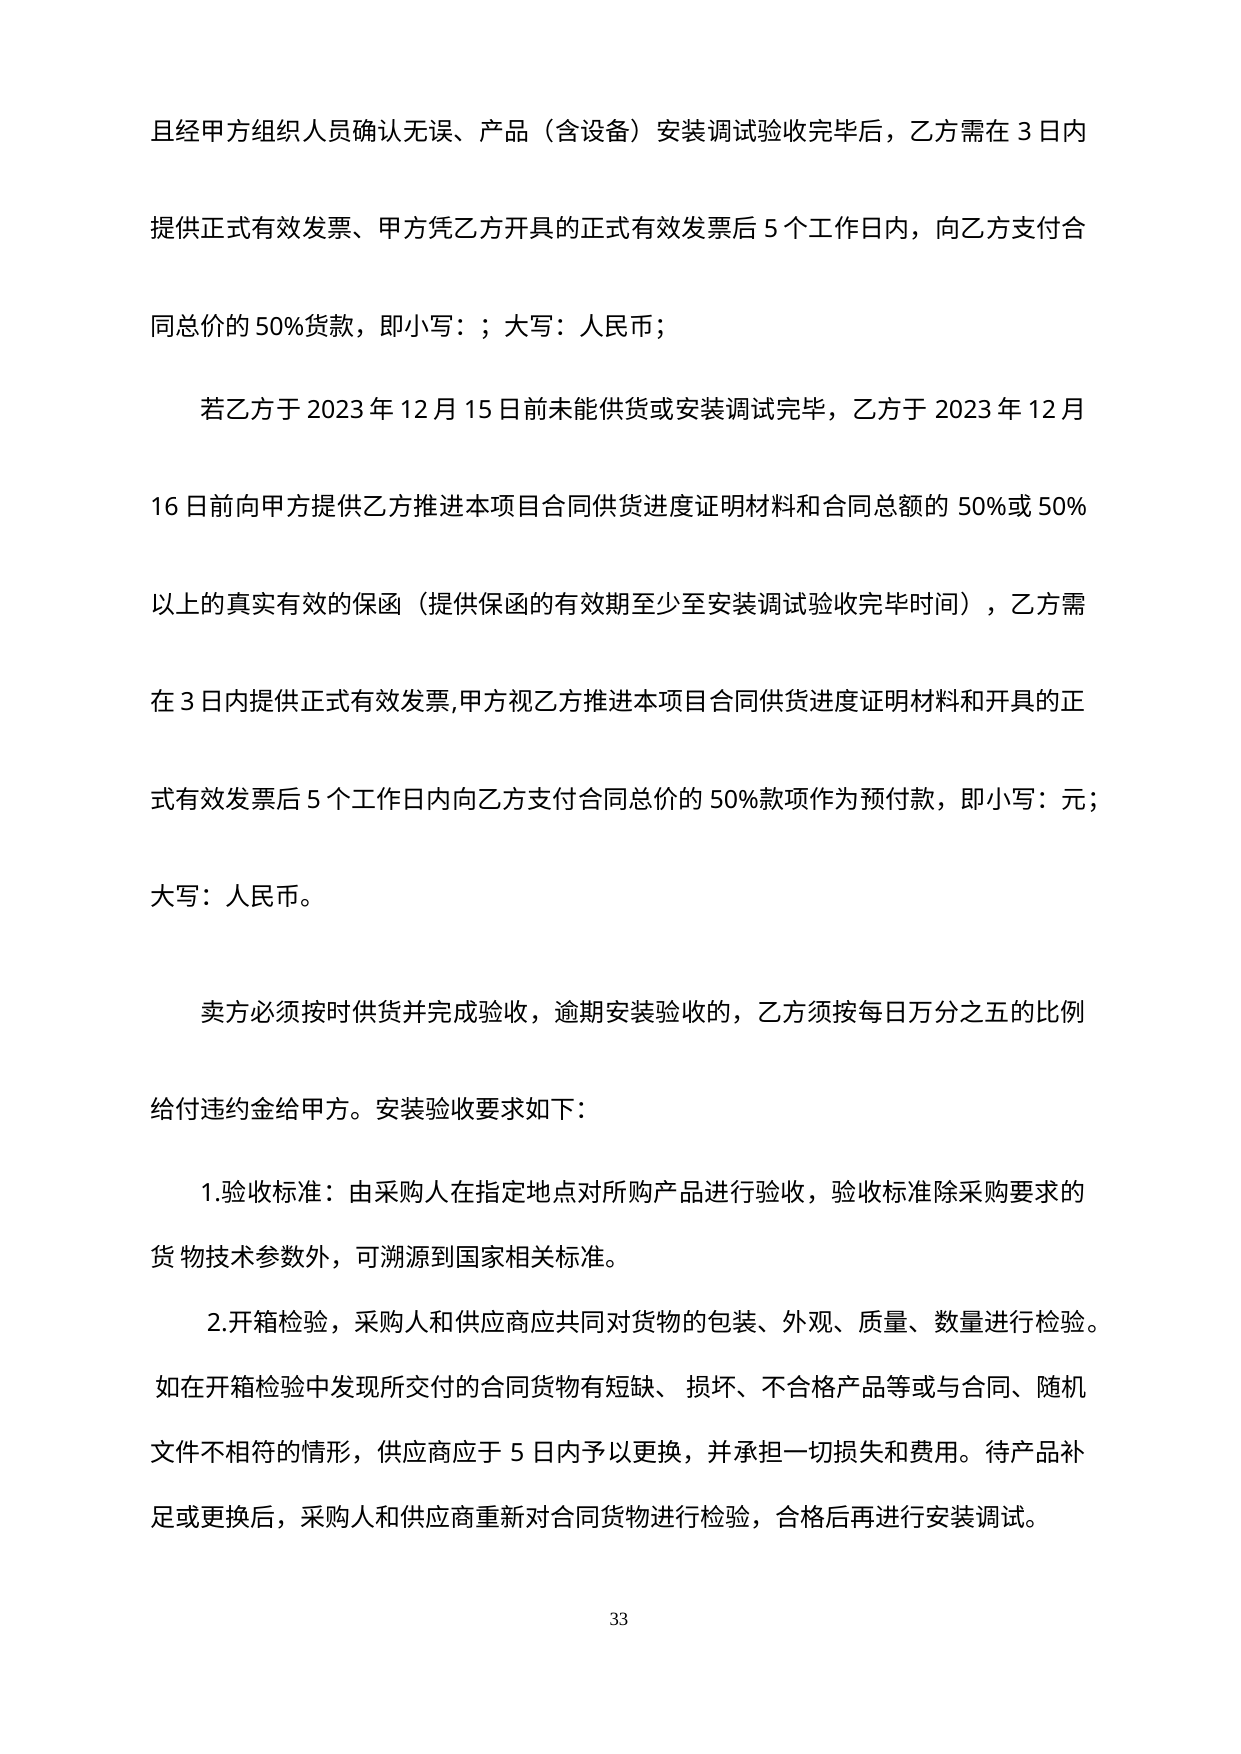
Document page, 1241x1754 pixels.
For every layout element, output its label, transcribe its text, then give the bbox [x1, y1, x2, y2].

text 1.验收标准：由采购人在指定地点对所购产品进行验收，验收标准除采购要求的货 物技术参数外，可溯源到国家相关标准。 [150, 1158, 1087, 1288]
text 卖方必须按时供货并完成验收，逾期安装验收的，乙方须按每日万分之五的比例给付违约金给甲方。安装验收要求如下： [150, 978, 1087, 1140]
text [150, 97, 1087, 357]
text 2.开箱检验，采购人和供应商应共同对货物的包装、外观、质量、数量进行检验。 如在开箱检验中发现所交付的合同货物有短缺、 损坏、不合格产品等或与合同、随机 文件不相符的情形，供应商应于 5 日内予以更换，并承担一切损失和费用。待产品补足或更换后，采购人和供应商重新对合同货物进行检验，合格后再进行安装调试。 [150, 1288, 1087, 1548]
text 若乙方于2023年12月15日前未能供货或安装调试完毕，乙方于2023年12月16日前向甲方提供乙方推进本项目合同供货进度证明材料和合同总额的50%或50%以上的真实有效的保函（提供保函的有效期至少至安装调试验收完毕时间），乙方需在3日内提供正式有效发票,甲方视乙方推进本项目合同供货进度证明材料和开具的正式有效发票后5个工作日内向乙方支付合同总价的50%款项作为预付款，即小写：元；大写：人民币。 [150, 375, 1087, 927]
